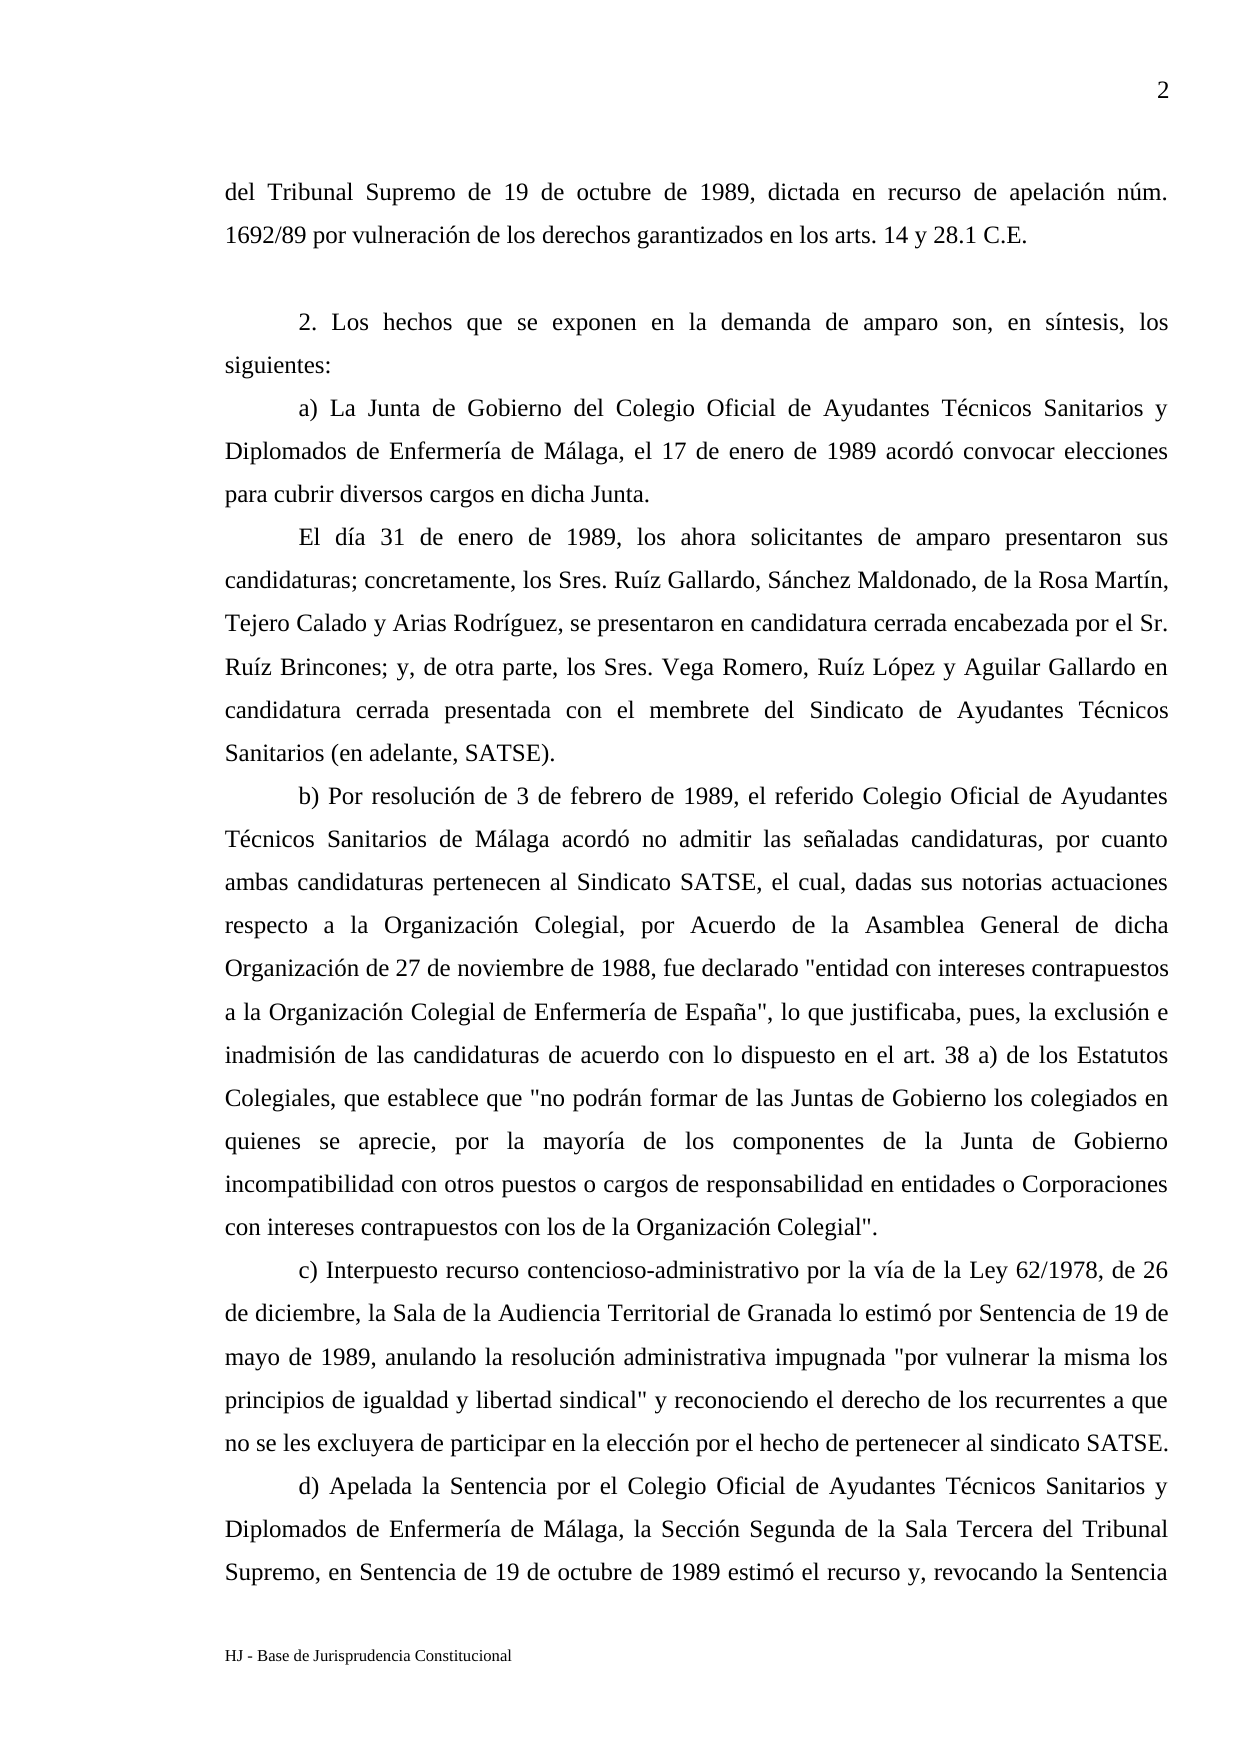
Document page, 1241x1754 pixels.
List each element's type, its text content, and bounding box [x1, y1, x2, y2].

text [224, 177, 1169, 249]
text a) La Junta de Gobierno del Colegio Oficial de Ayudantes Técnicos Sanitarios y Diplomados de Enfermería de Málaga, el 17 de enero de 1989 acordó convocar elecciones para cubrir diversos cargos en dicha Junta. [224, 393, 1169, 508]
text 2. Los hechos que se exponen en la demanda de amparo son, en síntesis, los siguientes: [224, 307, 1169, 378]
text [224, 1471, 1169, 1586]
text c) Interpuesto recurso contencioso-administrativo por la vía de la Ley 62/1978, de 26 de diciembre, la Sala de la Audiencia Territorial de Granada lo estimó por Sentencia de 19 de mayo de 1989, anulando la resolución administrativa impugnada "por vulnerar la misma los principios de igualdad y libertad sindical" y reconociendo el derecho de los recurrentes a que no se les excluyera de participar en la elección por el hecho de pertenecer al sindicato SATSE. [224, 1255, 1169, 1457]
text El día 31 de enero de 1989, los ahora solicitantes de amparo presentaron sus candidaturas; concretamente, los Sres. Ruíz Gallardo, Sánchez Maldonado, de la Rosa Martín, Tejero Calado y Arias Rodríguez, se presentaron en candidatura cerrada encabezada por el Sr. Ruíz Brincones; y, de otra parte, los Sres. Vega Romero, Ruíz López y Aguilar Gallardo en candidatura cerrada presentada con el membrete del Sindicato de Ayudantes Técnicos Sanitarios (en adelante, SATSE). [224, 522, 1169, 767]
text b) Por resolución de 3 de febrero de 1989, el referido Colegio Oficial de Ayudantes Técnicos Sanitarios de Málaga acordó no admitir las señaladas candidaturas, por cuanto ambas candidaturas pertenecen al Sindicato SATSE, el cual, dadas sus notorias actuaciones respecto a la Organización Colegial, por Acuerdo de la Asamblea General de dicha Organización de 27 de noviembre de 1988, fue declarado "entidad con intereses contrapuestos a la Organización Colegial de Enfermería de España", lo que justificaba, pues, la exclusión e inadmisión de las candidaturas de acuerdo con lo dispuesto en el art. 38 a) de los Estatutos Colegiales, que establece que "no podrán formar de las Juntas de Gobierno los colegiados en quienes se aprecie, por la mayoría de los componentes de la Junta de Gobierno incompatibilidad con otros puestos o cargos de responsabilidad en entidades o Corporaciones con intereses contrapuestos con los de la Organización Colegial". [224, 781, 1169, 1241]
